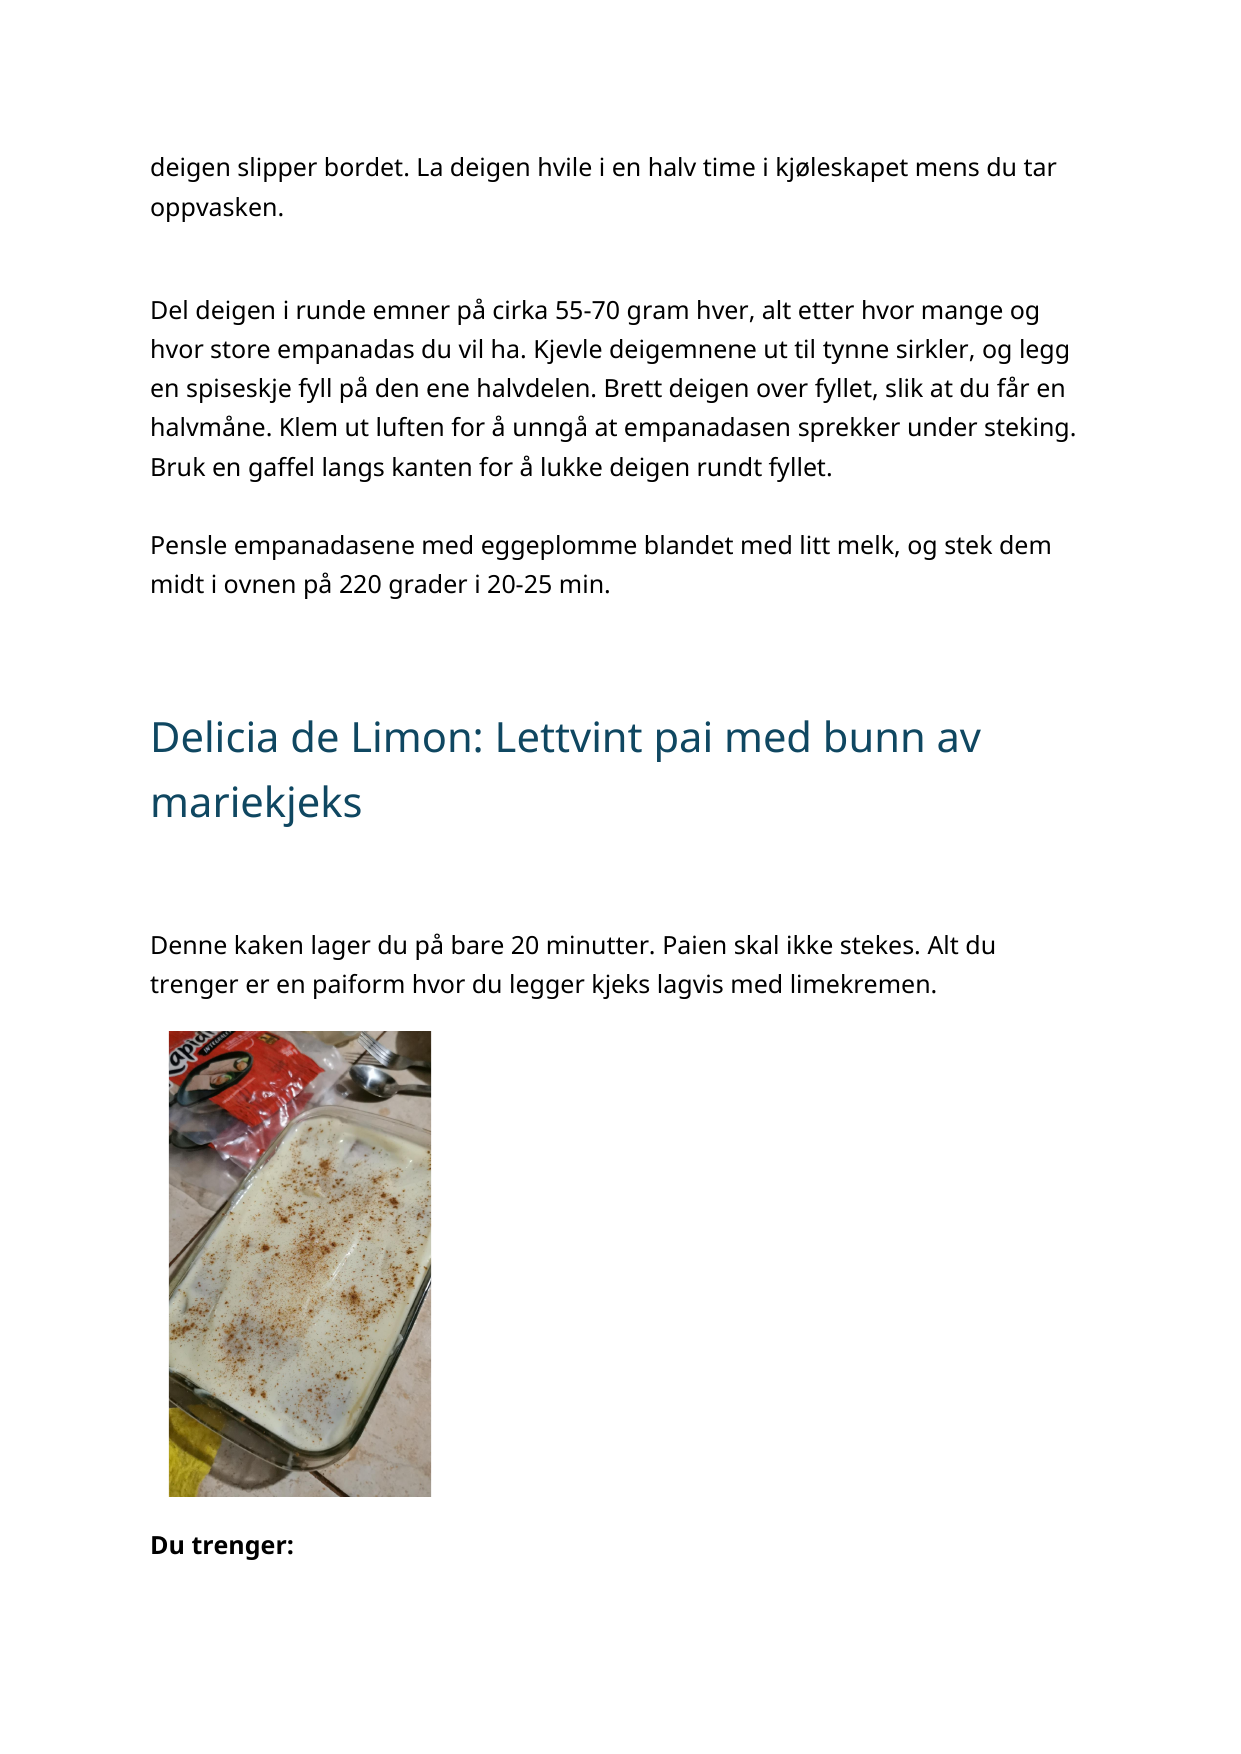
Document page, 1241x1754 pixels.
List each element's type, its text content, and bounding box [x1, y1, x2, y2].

text Denne kaken lager du på bare 20 minutter. Paien skal ikke stekes. Alt du trenger er en paiform hvor du legger kjeks lagvis med limekremen. [150, 927, 1090, 1001]
text Del deigen i runde emner på cirka 55-70 gram hver, alt etter hvor mange og hvor store empanadas du vil ha. Kjevle deigemnene ut til tynne sirkler, og legg en spiseskje fyll på den ene halvdelen. Brett deigen over fyllet, slik at du får en halvmåne. Klem ut luften for å unngå at empanadasen sprekker under steking. Bruk en gaffel langs kanten for å lukke deigen rundt fyllet. Pensle empanadasene med eggeplomme blandet med litt melk, og stek dem midt i ovnen på 220 grader i 20-25 min. [150, 253, 1090, 601]
text Du trenger: [150, 1527, 1090, 1561]
subtitle Delicia de Limon: Lettvint pai med bunn av mariekjeks [150, 707, 1090, 829]
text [150, 150, 1090, 223]
